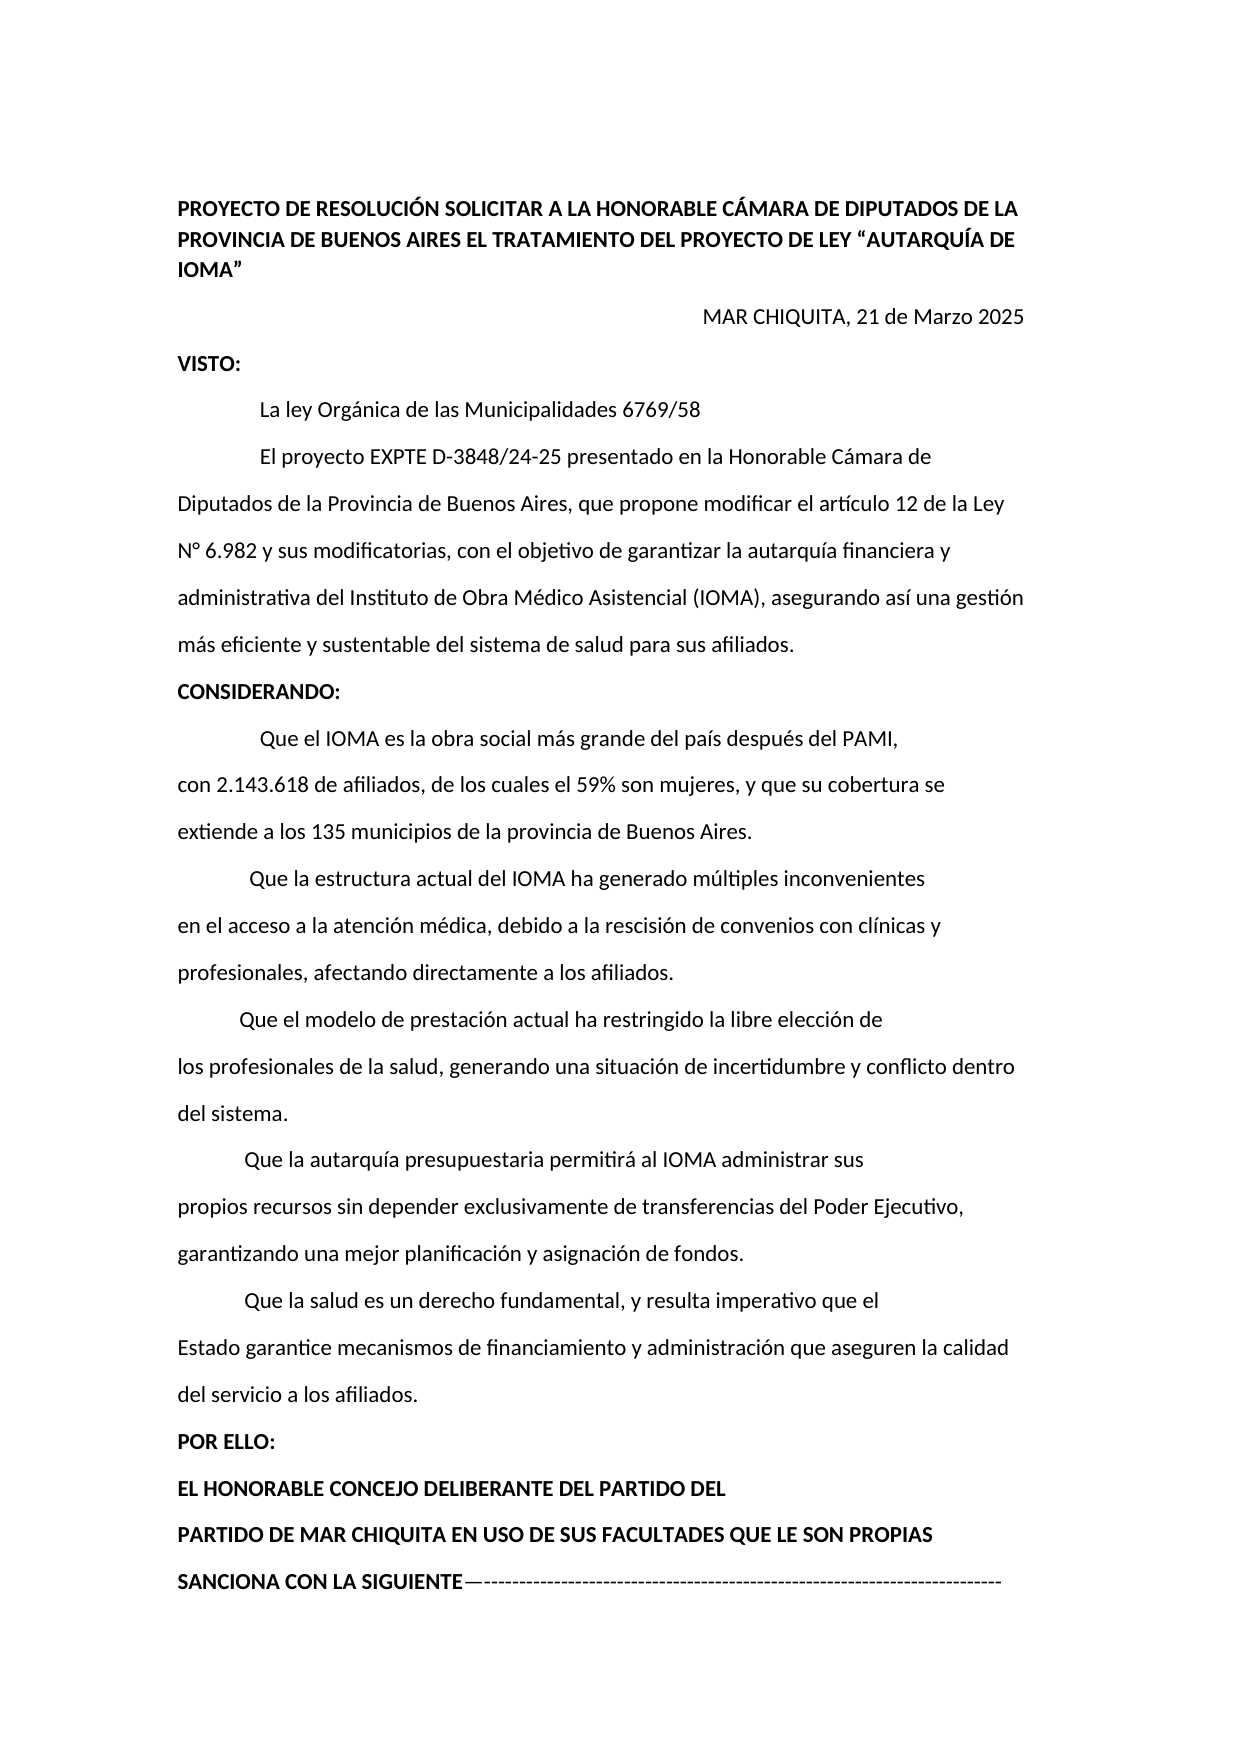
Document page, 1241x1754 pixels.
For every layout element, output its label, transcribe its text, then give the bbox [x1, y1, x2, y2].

text Que la autarquía presupuestaria permitirá al IOMA administrar sus [177, 1146, 1063, 1173]
text extiende a los 135 municipios de la provincia de Buenos Aires. [177, 817, 1063, 845]
text Estado garantice mecanismos de financiamiento y administración que aseguren la calidad [177, 1333, 1063, 1361]
text profesionales, afectando directamente a los afiliados. [177, 958, 1063, 986]
text EL HONORABLE CONCEJO DELIBERANTE DEL PARTIDO DEL [177, 1474, 1063, 1502]
text PROYECTO DE RESOLUCIÓN SOLICITAR A LA HONORABLE CÁMARA DE DIPUTADOS DE LA PROVINCIA DE BUENOS AIRES EL TRATAMIENTO DEL PROYECTO DE LEY “AUTARQUÍA DE IOMA” [177, 194, 1063, 283]
text La ley Orgánica de las Municipalidades 6769/58 [177, 396, 1063, 423]
text Que la salud es un derecho fundamental, y resulta imperativo que el [177, 1286, 1063, 1314]
text más eficiente y sustentable del sistema de salud para sus afiliados. [177, 630, 1063, 658]
text del servicio a los afiliados. [177, 1380, 1063, 1408]
text CONSIDERANDO: [177, 677, 1063, 705]
text MAR CHIQUITA, 21 de Marzo 2025 [177, 302, 1063, 330]
text Que la estructura actual del IOMA ha generado múltiples inconvenientes [177, 864, 1063, 892]
text propios recursos sin depender exclusivamente de transferencias del Poder Ejecutivo, [177, 1192, 1063, 1220]
text VISTO: [177, 349, 1063, 377]
text N° 6.982 y sus modificatorias, con el objetivo de garantizar la autarquía financiera y [177, 536, 1063, 564]
text El proyecto EXPTE D-3848/24-25 presentado en la Honorable Cámara de [177, 442, 1063, 470]
text POR ELLO: [177, 1427, 1063, 1455]
text en el acceso a la atención médica, debido a la rescisión de convenios con clínicas y [177, 911, 1063, 939]
text administrativa del Instituto de Obra Médico Asistencial (IOMA), asegurando así una gestión [177, 583, 1063, 611]
text los profesionales de la salud, generando una situación de incertidumbre y conflicto dentro [177, 1052, 1063, 1080]
text Que el IOMA es la obra social más grande del país después del PAMI, [177, 724, 1063, 752]
text SANCIONA CON LA SIGUIENTE—-------------------------------------------------------------------------- [177, 1567, 1063, 1595]
text Diputados de la Provincia de Buenos Aires, que propone modificar el artículo 12 de la Ley [177, 489, 1063, 517]
text PARTIDO DE MAR CHIQUITA EN USO DE SUS FACULTADES QUE LE SON PROPIAS [177, 1521, 1063, 1548]
text garantizando una mejor planificación y asignación de fondos. [177, 1239, 1063, 1267]
text con 2.143.618 de afiliados, de los cuales el 59% son mujeres, y que su cobertura se [177, 771, 1063, 798]
text Que el modelo de prestación actual ha restringido la libre elección de [177, 1005, 1063, 1033]
text del sistema. [177, 1099, 1063, 1127]
